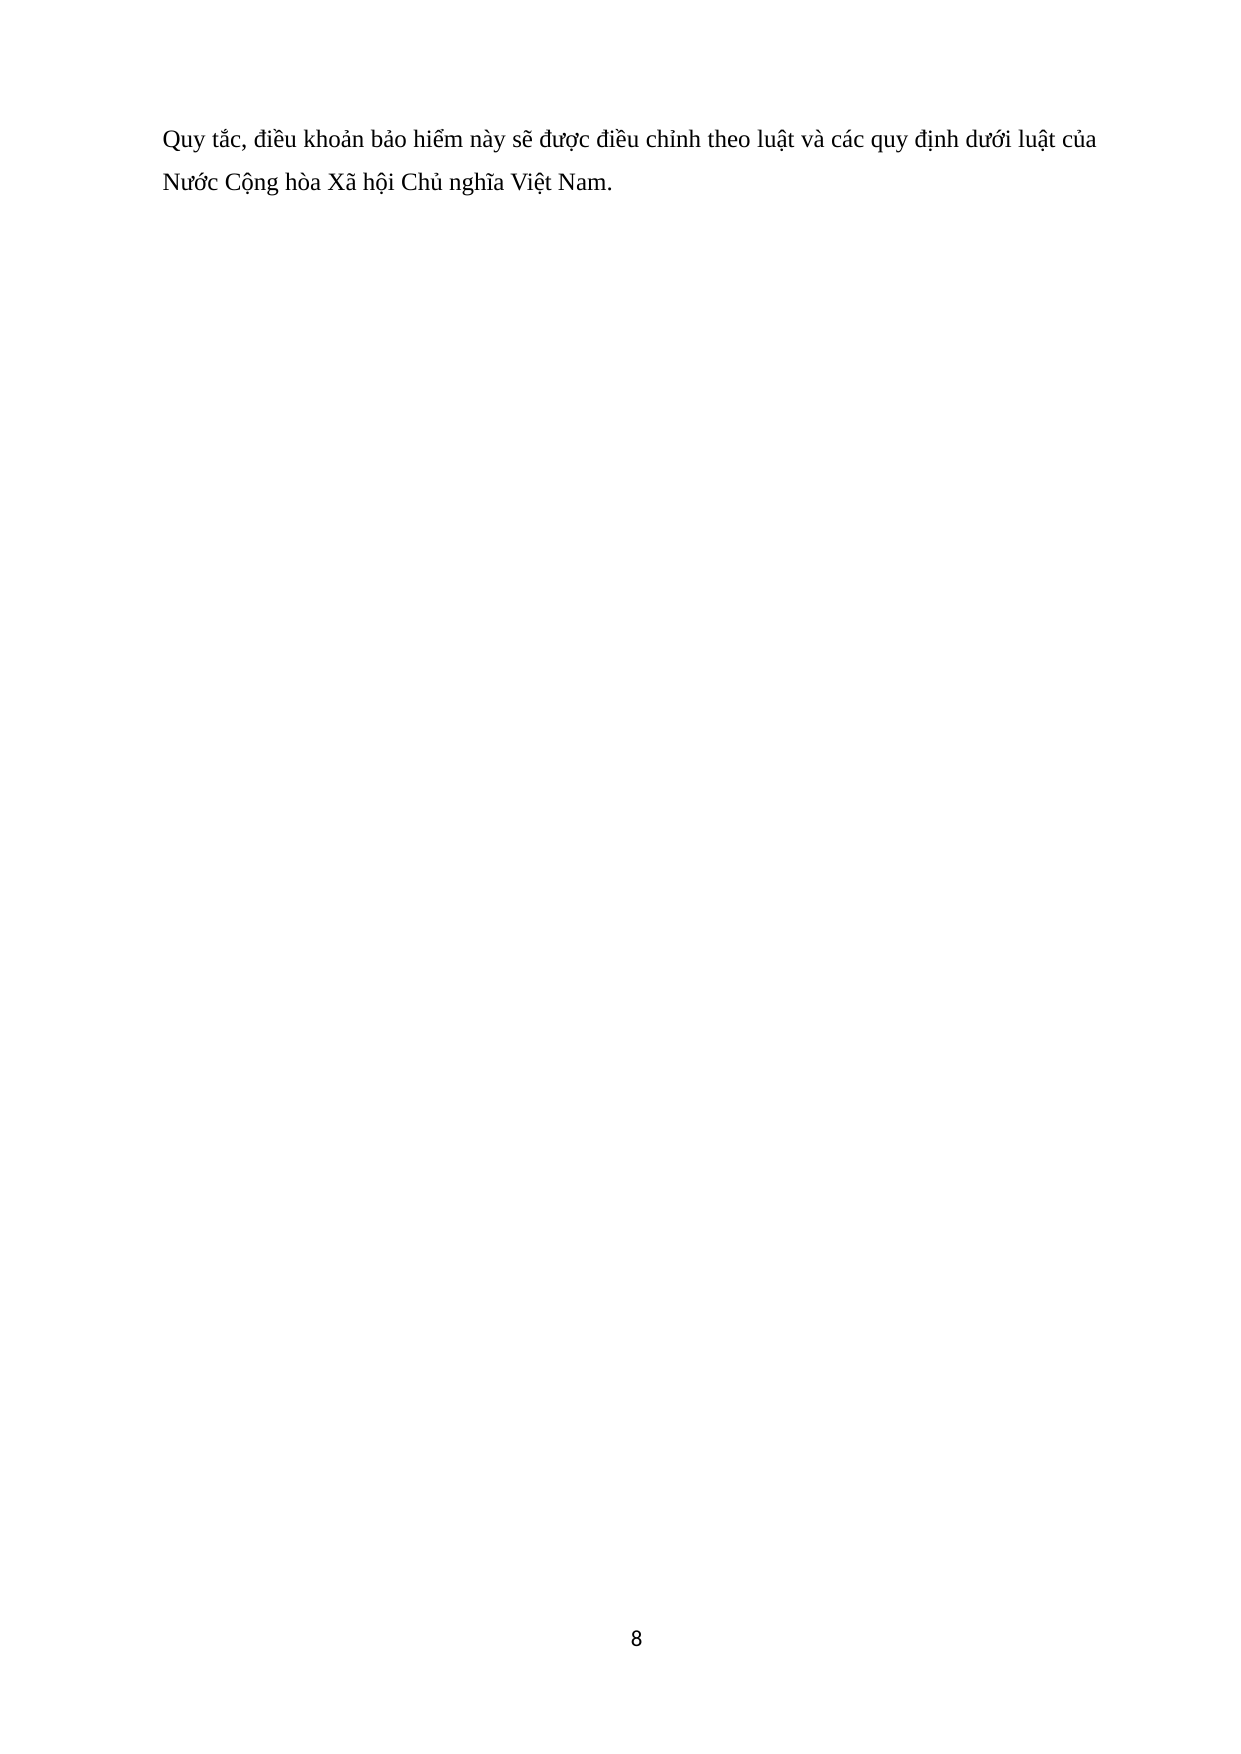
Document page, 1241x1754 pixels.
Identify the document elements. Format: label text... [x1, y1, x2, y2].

text Quy tắc, điều khoản bảo hiểm này sẽ được điều chỉnh theo luật và các quy định dưới luật của Nước Cộng hòa Xã hội Chủ nghĩa Việt Nam. [162, 124, 1098, 196]
